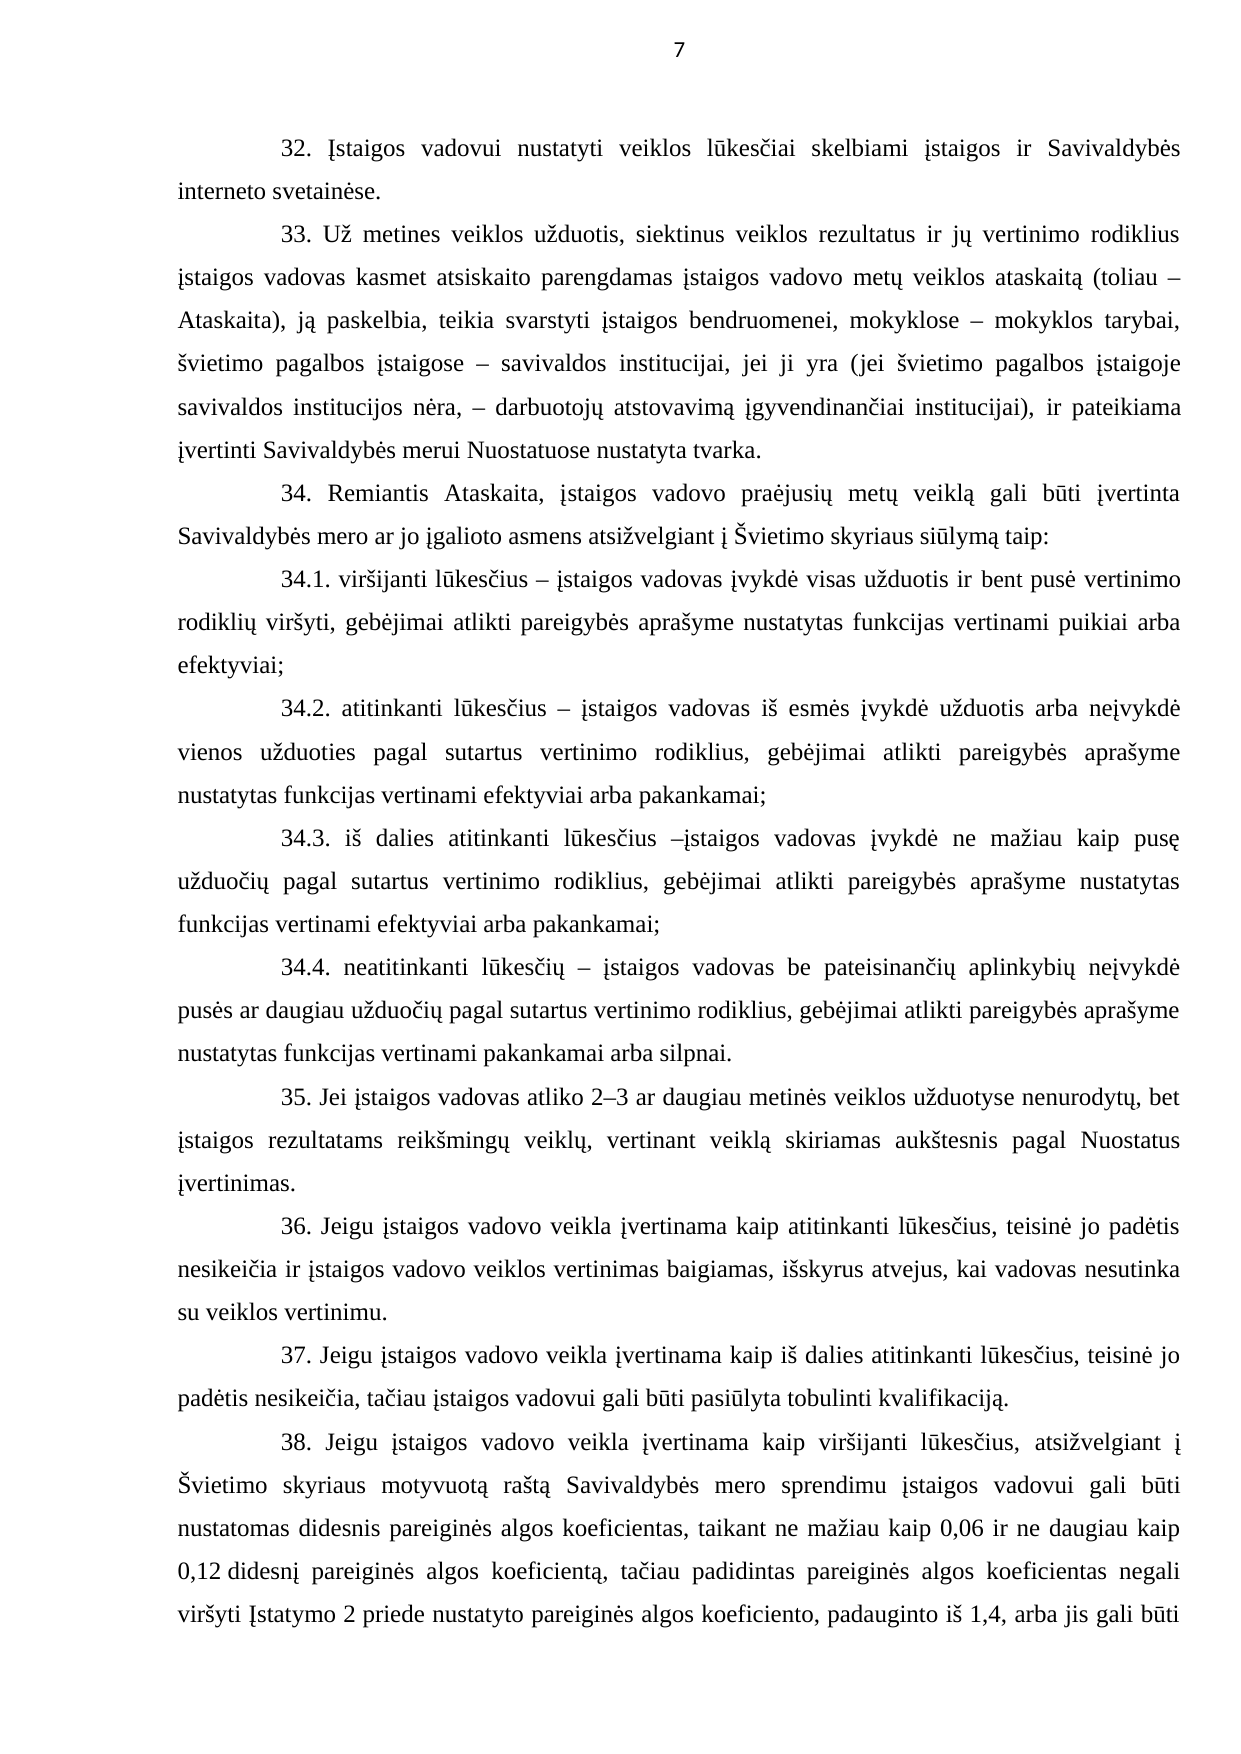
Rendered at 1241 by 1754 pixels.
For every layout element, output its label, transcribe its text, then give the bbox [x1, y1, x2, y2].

text 34.2. atitinkanti lūkesčius – įstaigos vadovas iš esmės įvykdė užduotis arba neįvykdė vienos užduoties pagal sutartus vertinimo rodiklius, gebėjimai atlikti pareigybės aprašyme nustatytas funkcijas vertinami efektyviai arba pakankamai; [177, 693, 1181, 808]
text 35. Jei įstaigos vadovas atliko 2–3 ar daugiau metinės veiklos užduotyse nenurodytų, bet įstaigos rezultatams reikšmingų veiklų, vertinant veiklą skiriamas aukštesnis pagal Nuostatus įvertinimas. [177, 1082, 1181, 1197]
text 33. Už metines veiklos užduotis, siektinus veiklos rezultatus ir jų vertinimo rodiklius įstaigos vadovas kasmet atsiskaito parengdamas įstaigos vadovo metų veiklos ataskaitą (toliau – Ataskaita), ją paskelbia, teikia svarstyti įstaigos bendruomenei, mokyklose – mokyklos tarybai, švietimo pagalbos įstaigose – savivaldos institucijai, jei ji yra (jei švietimo pagalbos įstaigoje savivaldos institucijos nėra, – darbuotojų atstovavimą įgyvendinančiai institucijai), ir pateikiama įvertinti Savivaldybės merui Nuostatuose nustatyta tvarka. [177, 219, 1181, 463]
text 37. Jeigu įstaigos vadovo veikla įvertinama kaip iš dalies atitinkanti lūkesčius, teisinė jo padėtis nesikeičia, tačiau įstaigos vadovui gali būti pasiūlyta tobulinti kvalifikaciją. [177, 1340, 1181, 1412]
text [177, 1427, 1181, 1628]
text 36. Jeigu įstaigos vadovo veikla įvertinama kaip atitinkanti lūkesčius, teisinė jo padėtis nesikeičia ir įstaigos vadovo veiklos vertinimas baigiamas, išskyrus atvejus, kai vadovas nesutinka su veiklos vertinimu. [177, 1211, 1181, 1326]
text 32. Įstaigos vadovui nustatyti veiklos lūkesčiai skelbiami įstaigos ir Savivaldybės interneto svetainėse. [177, 133, 1181, 205]
text 34.4. neatitinkanti lūkesčių – įstaigos vadovas be pateisinančių aplinkybių neįvykdė pusės ar daugiau užduočių pagal sutartus vertinimo rodiklius, gebėjimai atlikti pareigybės aprašyme nustatytas funkcijas vertinami pakankamai arba silpnai. [177, 952, 1181, 1067]
text 34.3. iš dalies atitinkanti lūkesčius –įstaigos vadovas įvykdė ne mažiau kaip pusę užduočių pagal sutartus vertinimo rodiklius, gebėjimai atlikti pareigybės aprašyme nustatytas funkcijas vertinami efektyviai arba pakankamai; [177, 823, 1181, 938]
text 34.1. viršijanti lūkesčius – įstaigos vadovas įvykdė visas užduotis ir bent pusė vertinimo rodiklių viršyti, gebėjimai atlikti pareigybės aprašyme nustatytas funkcijas vertinami puikiai arba efektyviai; [177, 564, 1181, 679]
text 34. Remiantis Ataskaita, įstaigos vadovo praėjusių metų veiklą gali būti įvertinta Savivaldybės mero ar jo įgalioto asmens atsižvelgiant į Švietimo skyriaus siūlymą taip: [177, 478, 1181, 550]
